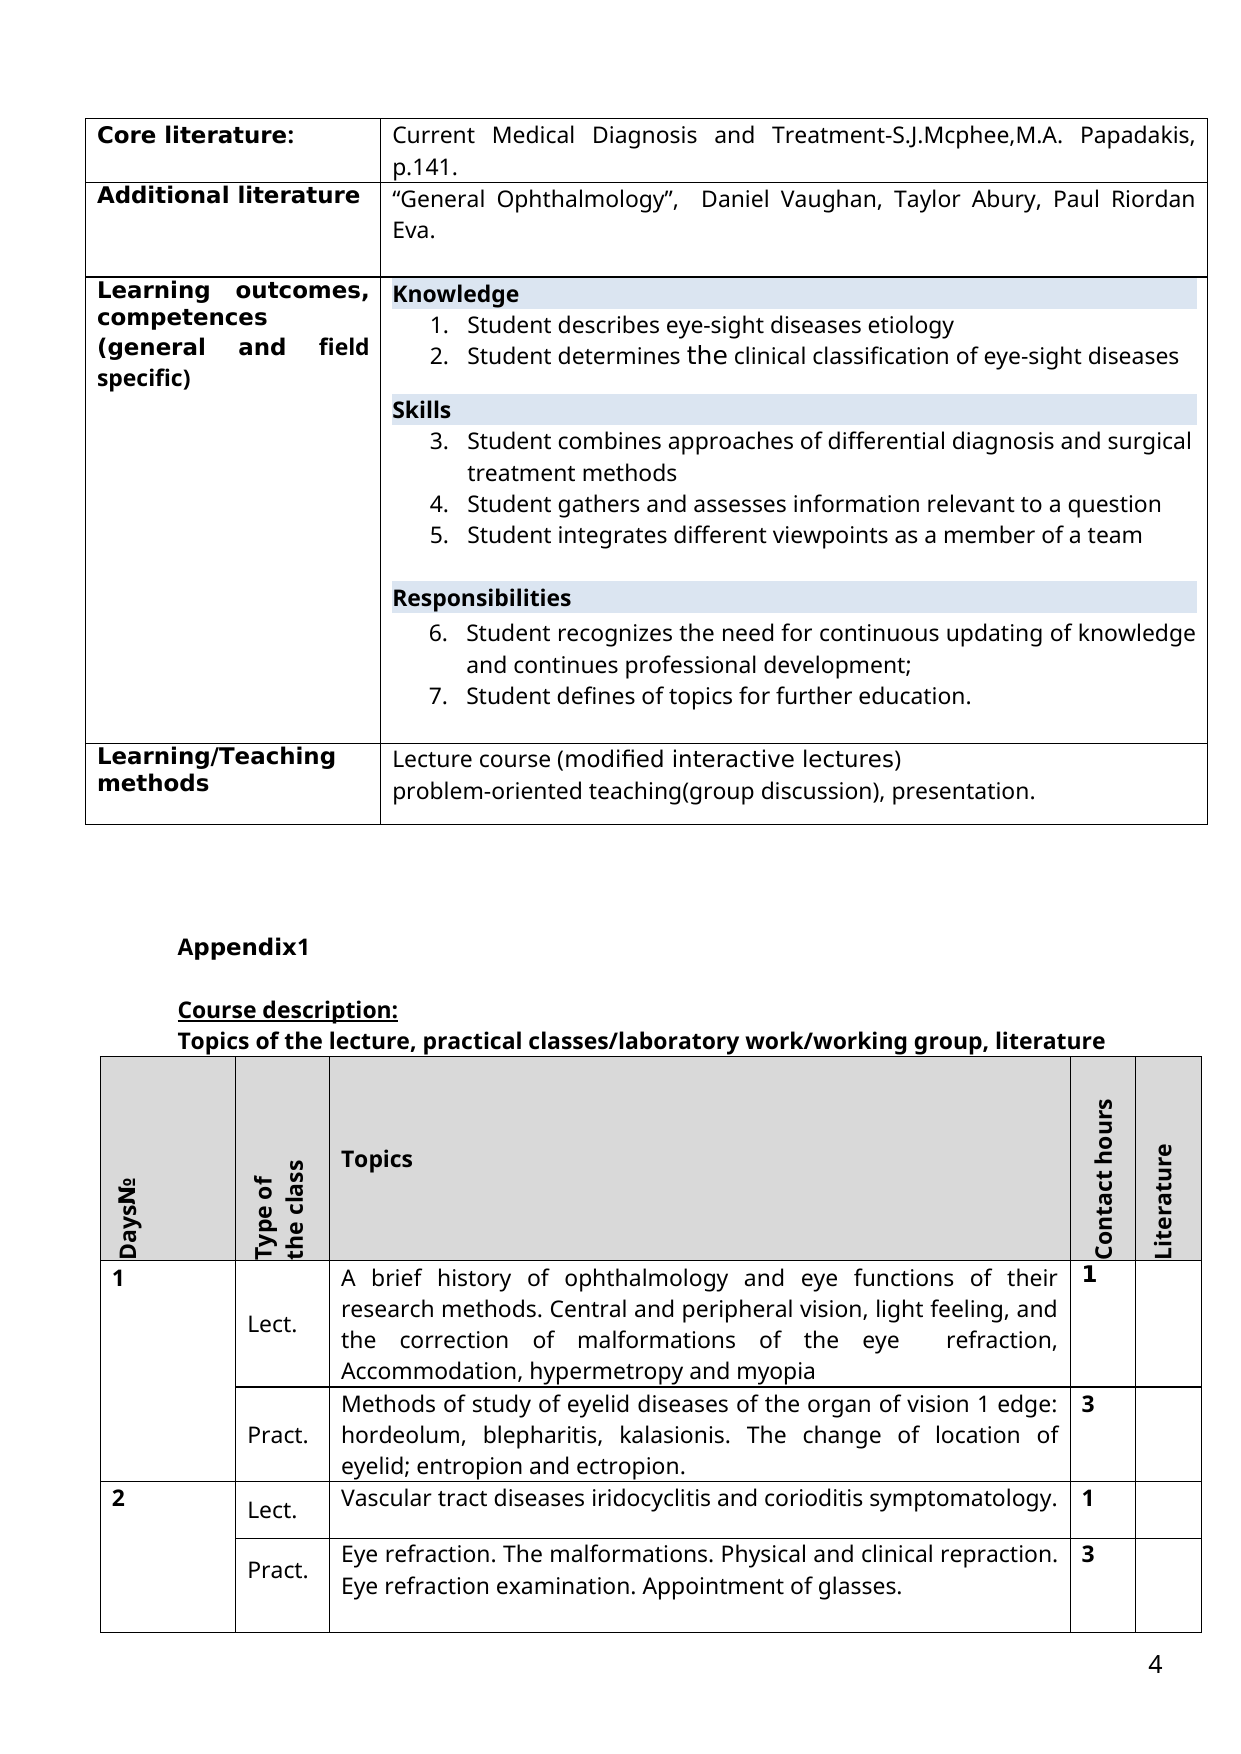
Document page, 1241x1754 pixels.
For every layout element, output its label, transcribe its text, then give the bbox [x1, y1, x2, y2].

table_cell [1136, 1261, 1201, 1386]
table_header Days№ [101, 1057, 235, 1260]
table_cell Additional literature [86, 183, 380, 276]
text Course description: [177, 994, 1162, 1025]
table_cell 3 [1071, 1539, 1135, 1632]
table_cell [1136, 1482, 1201, 1537]
table_cell 1 [1071, 1482, 1135, 1537]
table_cell [1136, 1539, 1201, 1632]
table_cell Methods of study of eyelid diseases of the organ of vision 1 edge: hordeolum, blepharitis, kalasionis. The change of location of eyelid; entropion and ectropion. [330, 1388, 1070, 1481]
table_cell “General Ophthalmology”, Daniel Vaughan, Taylor Abury, Paul Riordan Eva. [381, 183, 1207, 276]
table_cell Pract. [236, 1388, 329, 1481]
table_cell Vascular tract diseases iridocyclitis and corioditis symptomatology. [330, 1482, 1070, 1537]
table_cell Lect. [236, 1482, 329, 1537]
table_cell [1136, 1388, 1201, 1481]
text Appendix1 [177, 931, 1162, 962]
table_cell 3 [1071, 1388, 1135, 1481]
table_cell Lect. [236, 1261, 329, 1386]
table_cell 2 [101, 1482, 235, 1632]
table_header Type of the class [236, 1057, 329, 1260]
text Topics of the lecture, practical classes/laboratory work/working group, literature [177, 1025, 1162, 1056]
table_cell Current Medical Diagnosis and Treatment-S.J.Mcphee,M.A. Papadakis, p.141. [381, 119, 1207, 182]
table_cell Learning outcomes, competences (general and field specific) [86, 278, 380, 742]
table_cell Knowledge Student describes eye-sight diseases etiology Student determines the clinical classification of eye-sight diseases Skills Student combines approaches of differential diagnosis and surgical treatment methods Student gathers and assesses information relevant to a question Student integrates different viewpoints as a member of a team Responsibilities Student recognizes the need for continuous updating of knowledge and continues professional development; Student defines of topics for further education. [381, 278, 1207, 742]
table_header Contact hours [1071, 1057, 1135, 1260]
table_cell Pract. [236, 1539, 329, 1632]
table_cell Learning/Teaching methods [86, 744, 380, 823]
table_header Topics [330, 1057, 1070, 1260]
table_cell 1 [1071, 1261, 1135, 1386]
table_cell A brief history of ophthalmology and eye functions of their research methods. Central and peripheral vision, light feeling, and the correction of malformations of the eye refraction, Accommodation, hypermetropy and myopia [330, 1261, 1070, 1386]
table_header Literature [1136, 1057, 1201, 1260]
table_cell Eye refraction. The malformations. Physical and clinical repraction. Eye refraction examination. Appointment of glasses. [330, 1539, 1070, 1632]
table_cell Core literature: [86, 119, 380, 182]
table_cell Lecture course (modified interactive lectures) problem-oriented teaching(group discussion), presentation. [381, 744, 1207, 823]
table_cell 1 [101, 1261, 235, 1481]
